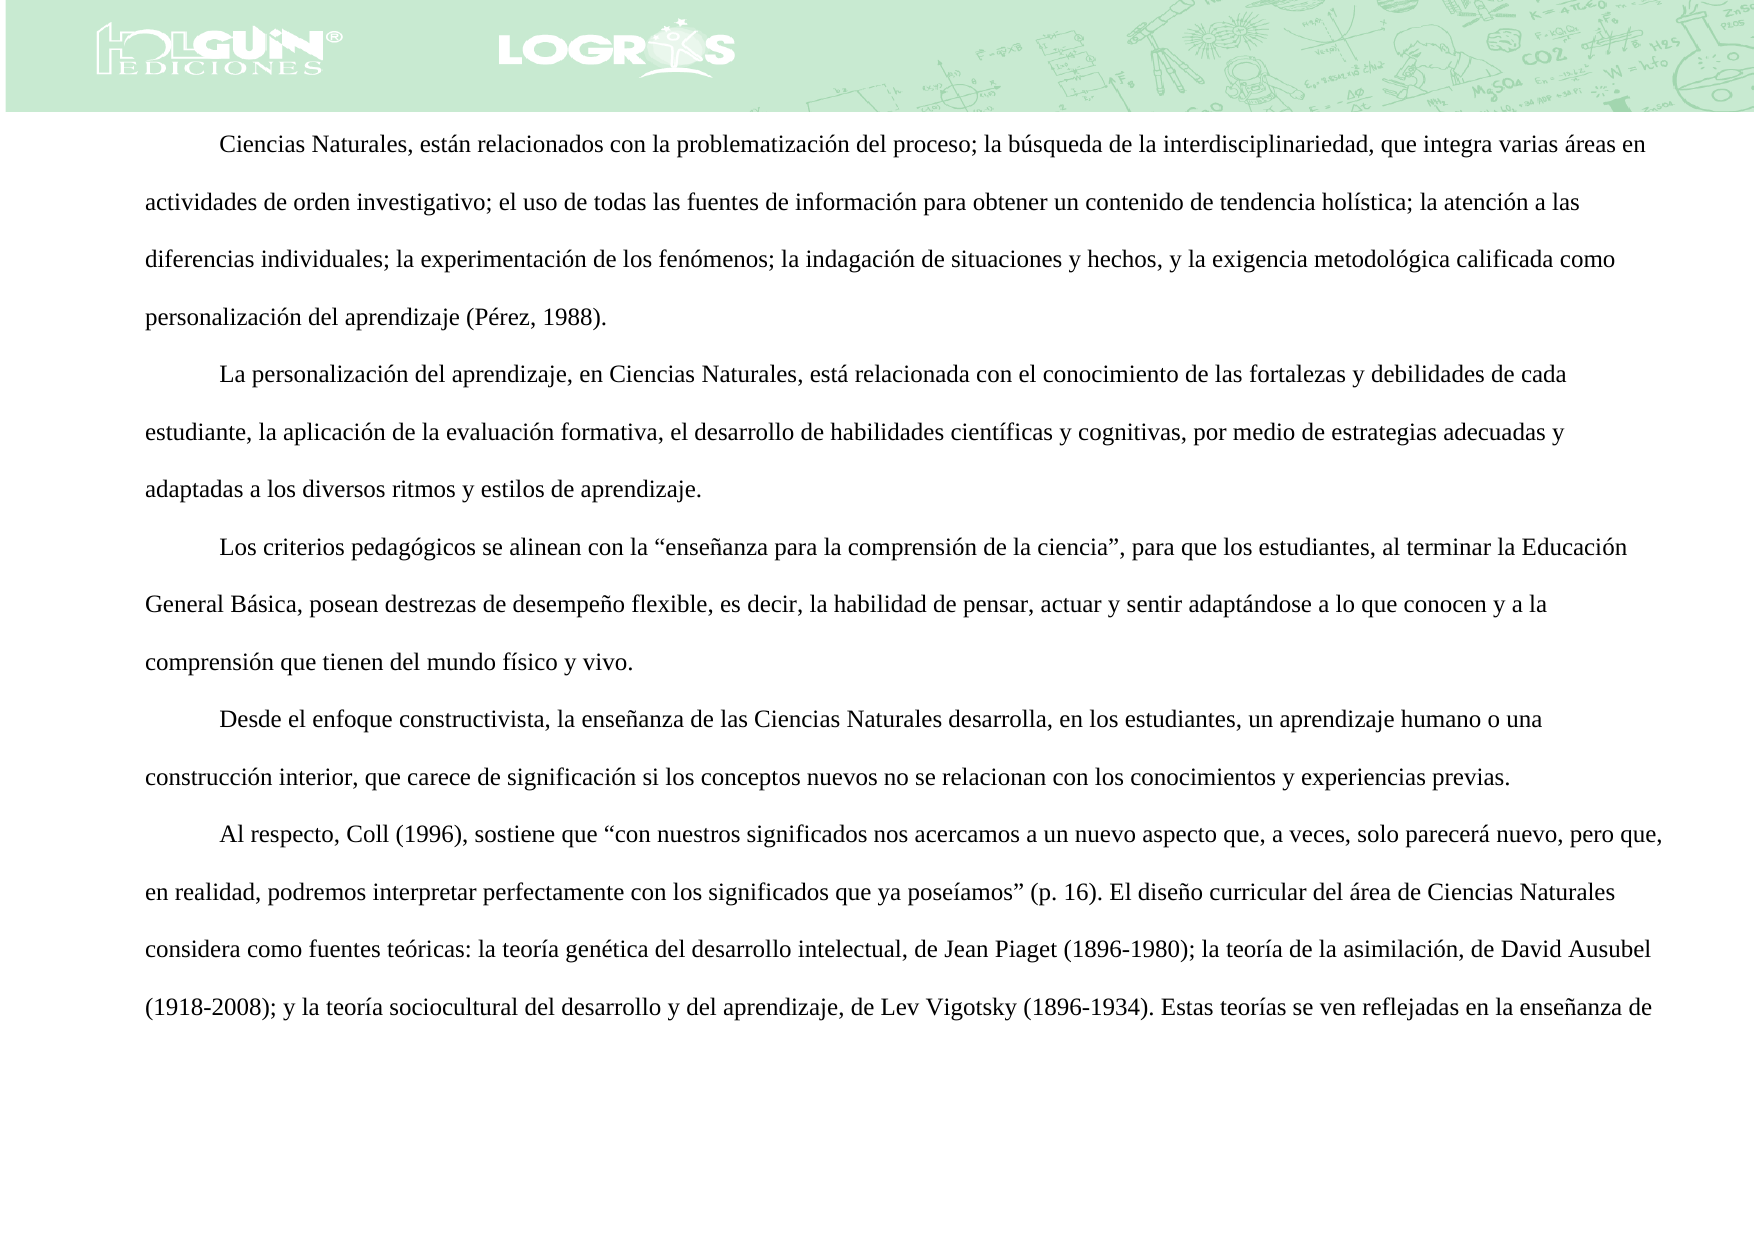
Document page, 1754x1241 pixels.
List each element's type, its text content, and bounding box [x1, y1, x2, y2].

text La personalización del aprendizaje, en Ciencias Naturales, está relacionada con el conocimiento de las fortalezas y debilidades de cada estudiante, la aplicación de la evaluación formativa, el desarrollo de habilidades científicas y cognitivas, por medio de estrategias adecuadas y adaptadas a los diversos ritmos y estilos de aprendizaje. [145, 359, 1665, 503]
text Ciencias Naturales, están relacionados con la problematización del proceso; la búsqueda de la interdisciplinariedad, que integra varias áreas en actividades de orden investigativo; el uso de todas las fuentes de información para obtener un contenido de tendencia holística; la atención a las diferencias individuales; la experimentación de los fenómenos; la indagación de situaciones y hechos, y la exigencia metodológica calificada como personalización del aprendizaje (Pérez, 1988). [145, 129, 1665, 330]
text Desde el enfoque constructivista, la enseñanza de las Ciencias Naturales desarrolla, en los estudiantes, un aprendizaje humano o una construcción interior, que carece de significación si los conceptos nuevos no se relacionan con los conocimientos y experiencias previas. [145, 704, 1665, 790]
text Los criterios pedagógicos se alinean con la “enseñanza para la comprensión de la ciencia”, para que los estudiantes, al terminar la Educación General Básica, posean destrezas de desempeño flexible, es decir, la habilidad de pensar, actuar y sentir adaptándose a lo que conocen y a la comprensión que tienen del mundo físico y vivo. [145, 532, 1665, 675]
picture [5, 0, 1754, 112]
